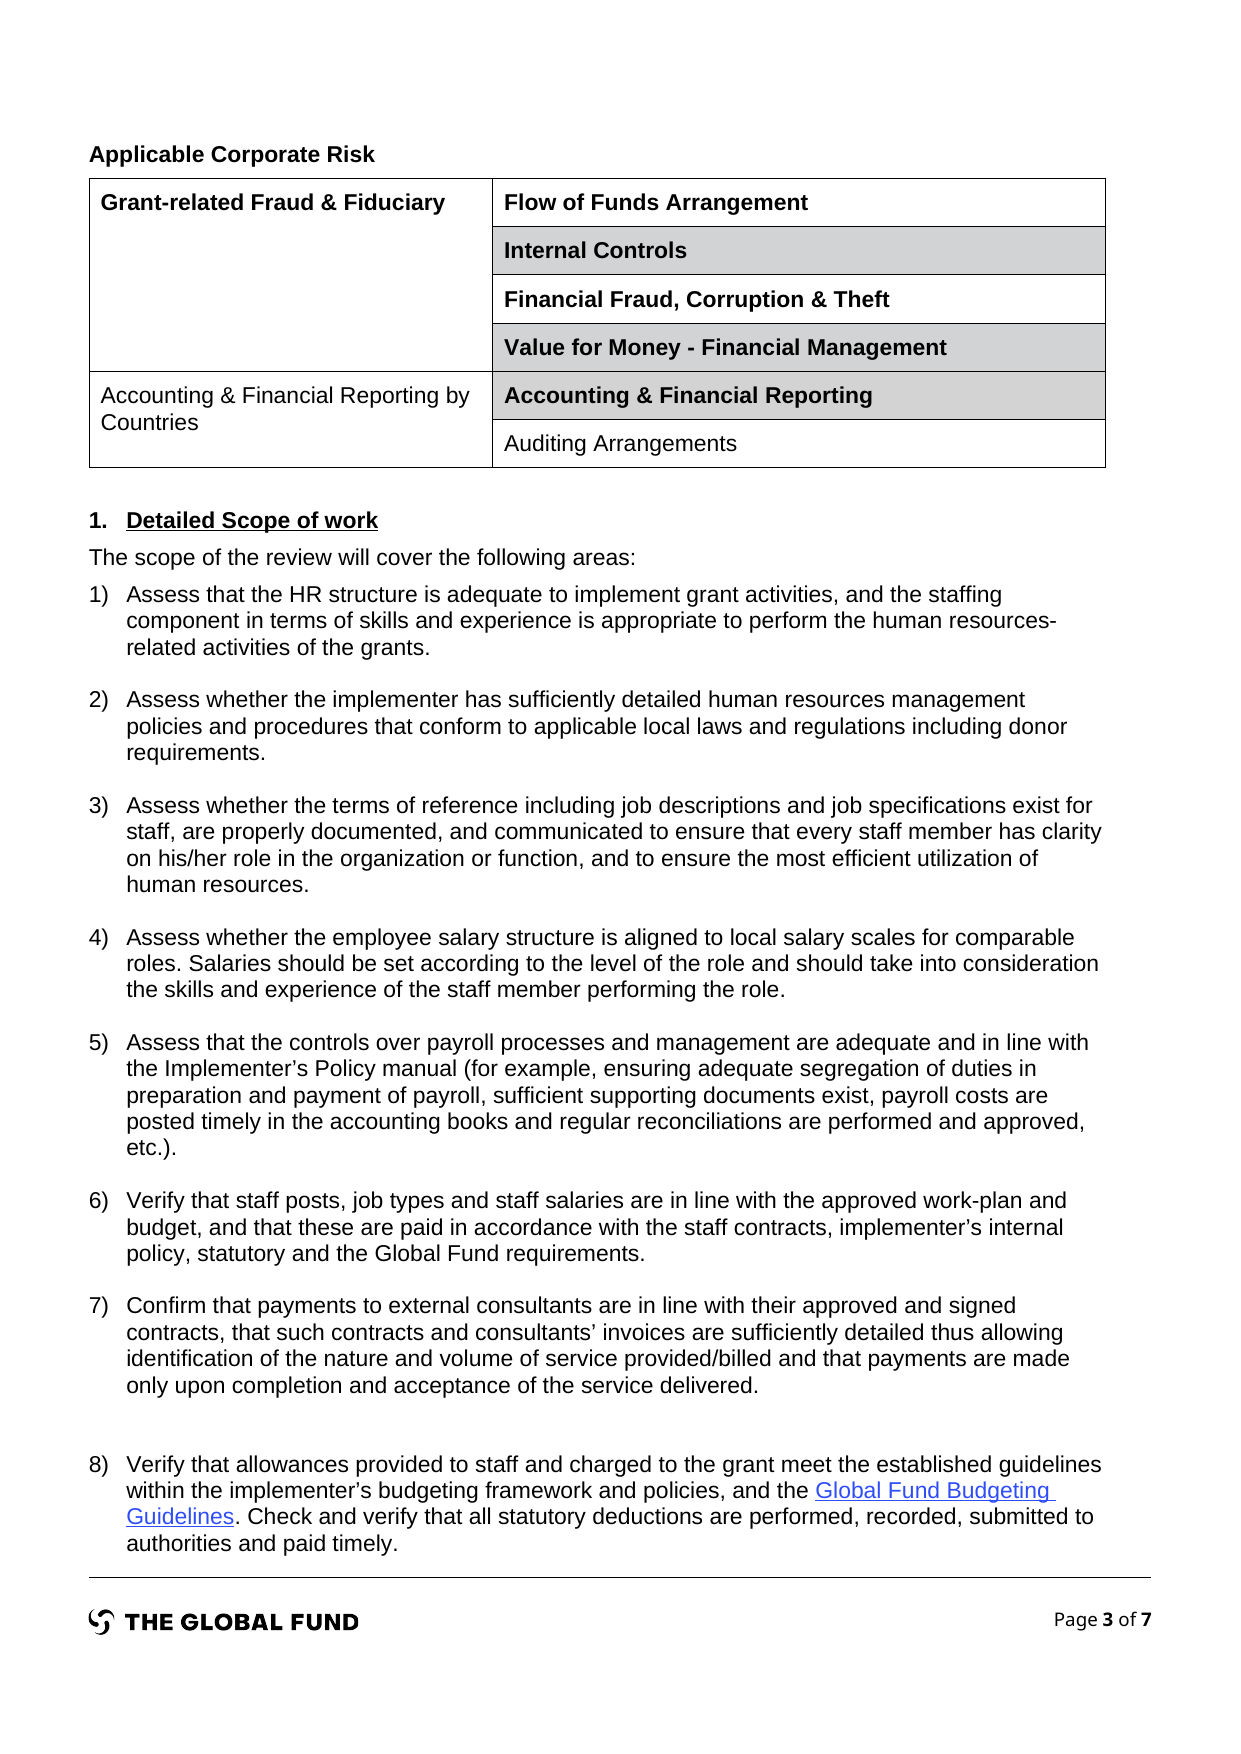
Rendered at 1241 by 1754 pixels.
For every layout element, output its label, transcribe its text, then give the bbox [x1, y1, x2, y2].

picture [88, 1609, 359, 1635]
list Assess whether the terms of reference including job descriptions and job specifications exist for staff, are properly documented, and communicated to ensure that every staff member has clarity on his/her role in the organization or function, and to ensure the most efficient utilization of human resources. [88, 792, 1105, 897]
list Assess whether the employee salary structure is aligned to local salary scales for comparable roles. Salaries should be set according to the level of the role and should take into consideration the skills and experience of the staff member performing the role. [88, 923, 1105, 1003]
table_cell Accounting & Financial Reporting [493, 372, 1105, 419]
table_cell Value for Money - Financial Management [493, 324, 1105, 371]
list Verify that allowances provided to staff and charged to the grant meet the established guidelines within the implementer’s budgeting framework and policies, and the Global Fund Budgeting Guidelines. Check and verify that all statutory deductions are performed, recorded, submitted to authorities and paid timely. [88, 1451, 1105, 1556]
table_header Grant-related Fraud & Fiduciary [90, 179, 492, 371]
text Applicable Corporate Risk [88, 141, 1105, 167]
table_cell Financial Fraud, Corruption & Theft [493, 275, 1105, 322]
table_header Flow of Funds Arrangement [493, 179, 1105, 226]
list Verify that staff posts, job types and staff salaries are in line with the approved work-plan and budget, and that these are paid in accordance with the staff contracts, implementer’s internal policy, statutory and the Global Fund requirements. [88, 1187, 1105, 1266]
list Confirm that payments to external consultants are in line with their approved and signed contracts, that such contracts and consultants’ invoices are sufficiently detailed thus allowing identification of the nature and volume of service provided/billed and that payments are made only upon completion and acceptance of the service delivered. [88, 1292, 1105, 1398]
text The scope of the review will cover the following areas: [88, 544, 1105, 571]
table_cell Auditing Arrangements [493, 420, 1105, 467]
list Assess that the controls over payroll processes and management are adequate and in line with the Implementer’s Policy manual (for example, ensuring adequate segregation of duties in preparation and payment of payroll, sufficient supporting documents exist, payroll costs are posted timely in the accounting books and regular reconciliations are performed and approved, etc.). [88, 1029, 1105, 1161]
table_cell Accounting & Financial Reporting by Countries [90, 372, 492, 467]
table_cell Internal Controls [493, 227, 1105, 274]
list Detailed Scope of work [88, 507, 1105, 534]
list Assess whether the implementer has sufficiently detailed human resources management policies and procedures that conform to applicable local laws and regulations including donor requirements. [88, 686, 1105, 765]
list Assess that the HR structure is adequate to implement grant activities, and the staffing component in terms of skills and experience is appropriate to perform the human resources-related activities of the grants. [88, 581, 1105, 660]
